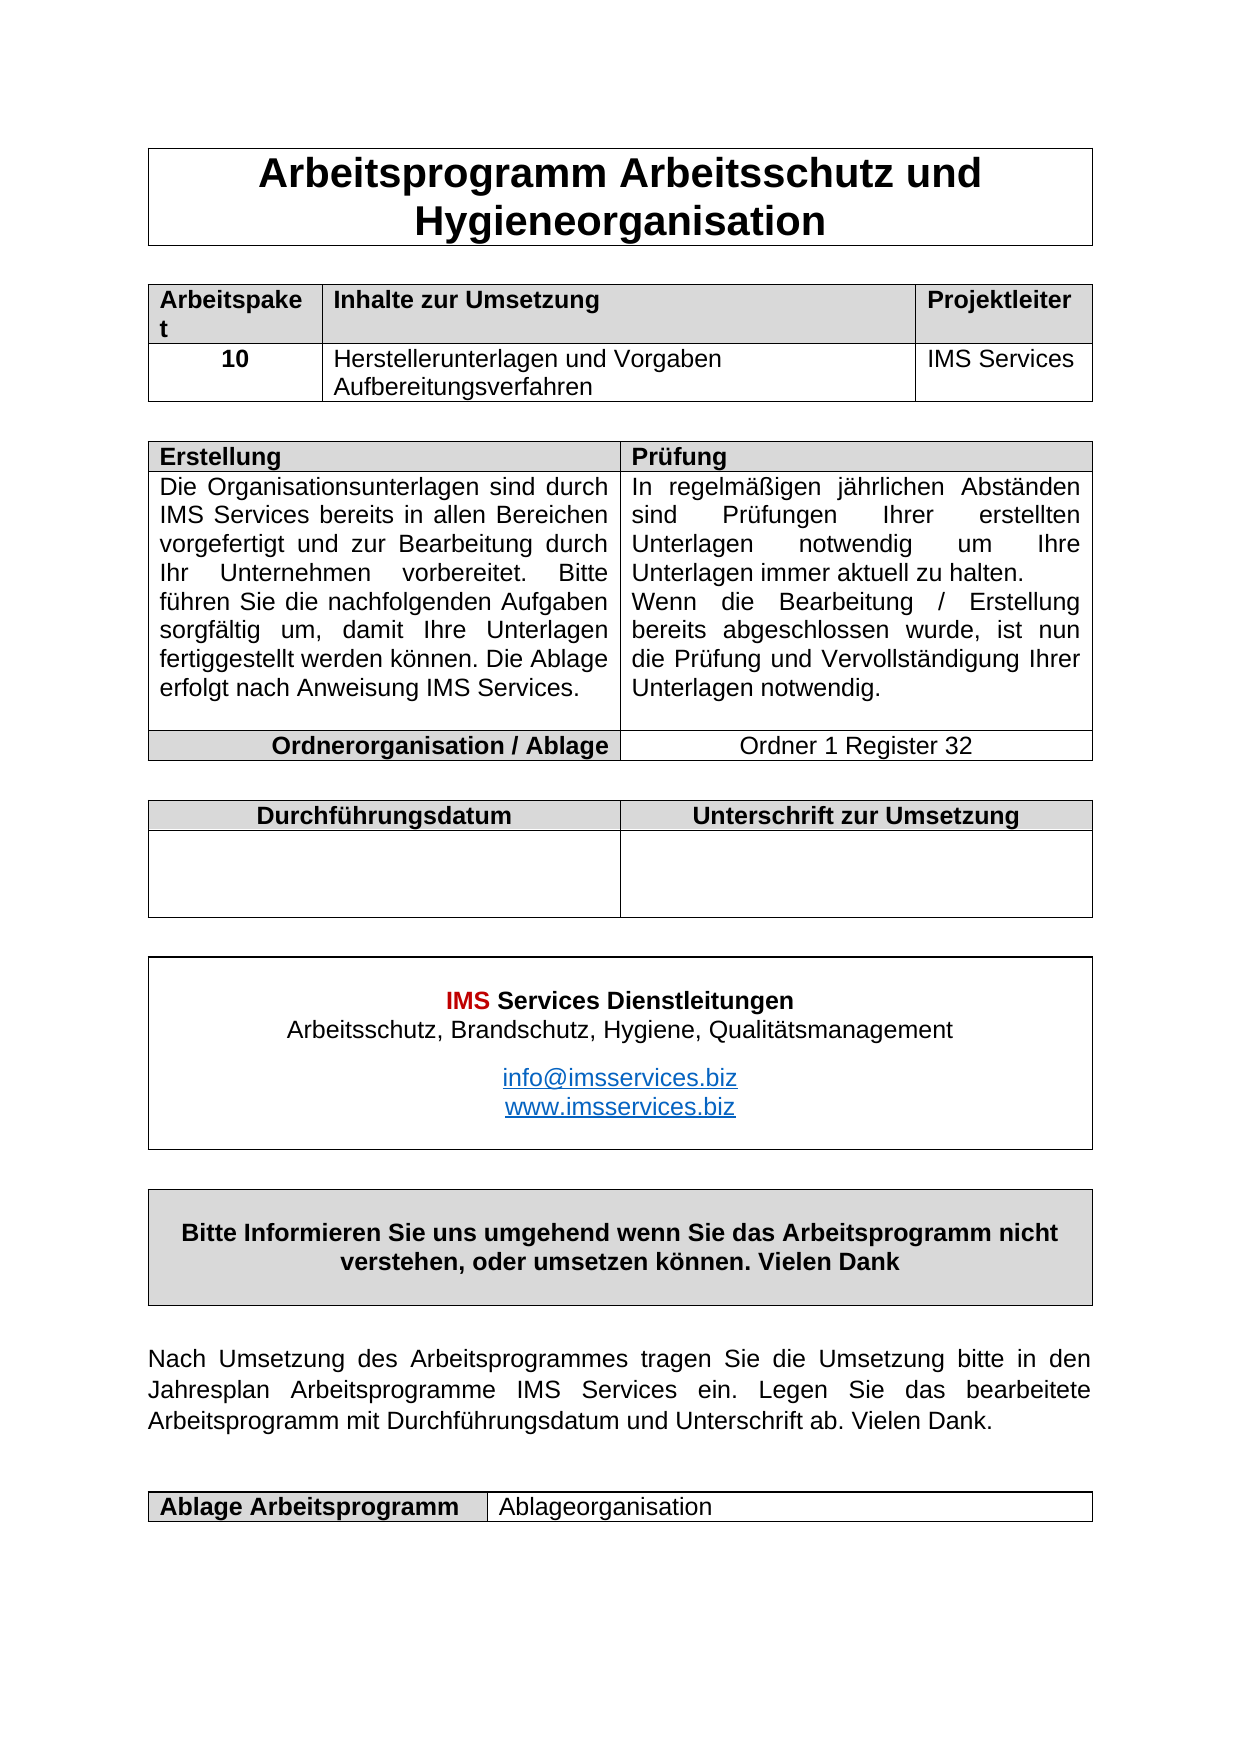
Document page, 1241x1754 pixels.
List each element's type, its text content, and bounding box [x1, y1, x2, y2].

table_header IMS Services Dienstleitungen Arbeitsschutz, Brandschutz, Hygiene, Qualitätsmanagement info@imsservices.biz www.imsservices.biz [149, 958, 1092, 1149]
table_header Durchführungsdatum [149, 801, 620, 829]
table_cell In regelmäßigen jährlichen Abständen sind Prüfungen Ihrer erstellten Unterlagen notwendig um Ihre Unterlagen immer aktuell zu halten. Wenn die Bearbeitung / Erstellung bereits abgeschlossen wurde, ist nun die Prüfung und Vervollständigung Ihrer Unterlagen notwendig. [621, 472, 1092, 730]
table_header Arbeitsprogramm Arbeitsschutz und Hygieneorganisation [149, 149, 1092, 244]
table_cell Die Organisationsunterlagen sind durch IMS Services bereits in allen Bereichen vorgefertigt und zur Bearbeitung durch Ihr Unternehmen vorbereitet. Bitte führen Sie die nachfolgenden Aufgaben sorgfältig um, damit Ihre Unterlagen fertiggestellt werden können. Die Ablage erfolgt nach Anweisung IMS Services. [149, 472, 620, 730]
table_header Arbeitspaket [149, 285, 322, 343]
table_header Projektleiter [916, 285, 1092, 343]
table_header Bitte Informieren Sie uns umgehend wenn Sie das Arbeitsprogramm nicht verstehen, oder umsetzen können. Vielen Dank [149, 1190, 1092, 1305]
table_cell [149, 831, 620, 917]
table_header Ablageorganisation [488, 1493, 1092, 1521]
table_header Ablage Arbeitsprogramm [149, 1493, 487, 1521]
table_cell Ordner 1 Register 32 [621, 731, 1092, 760]
table_cell 10 [149, 344, 322, 401]
table_header Unterschrift zur Umsetzung [621, 801, 1092, 829]
table_cell IMS Services [916, 344, 1092, 401]
table_cell Ordnerorganisation / Ablage [149, 731, 620, 760]
table_header Erstellung [149, 442, 620, 471]
table_cell Herstellerunterlagen und Vorgaben Aufbereitungsverfahren [323, 344, 915, 401]
table_header Prüfung [621, 442, 1092, 471]
text Nach Umsetzung des Arbeitsprogrammes tragen Sie die Umsetzung bitte in den Jahresplan Arbeitsprogramme IMS Services ein. Legen Sie das bearbeitete Arbeitsprogramm mit Durchführungsdatum und Unterschrift ab. Vielen Dank. [148, 1344, 1093, 1435]
table_header Inhalte zur Umsetzung [323, 285, 915, 343]
table_cell [621, 831, 1092, 917]
